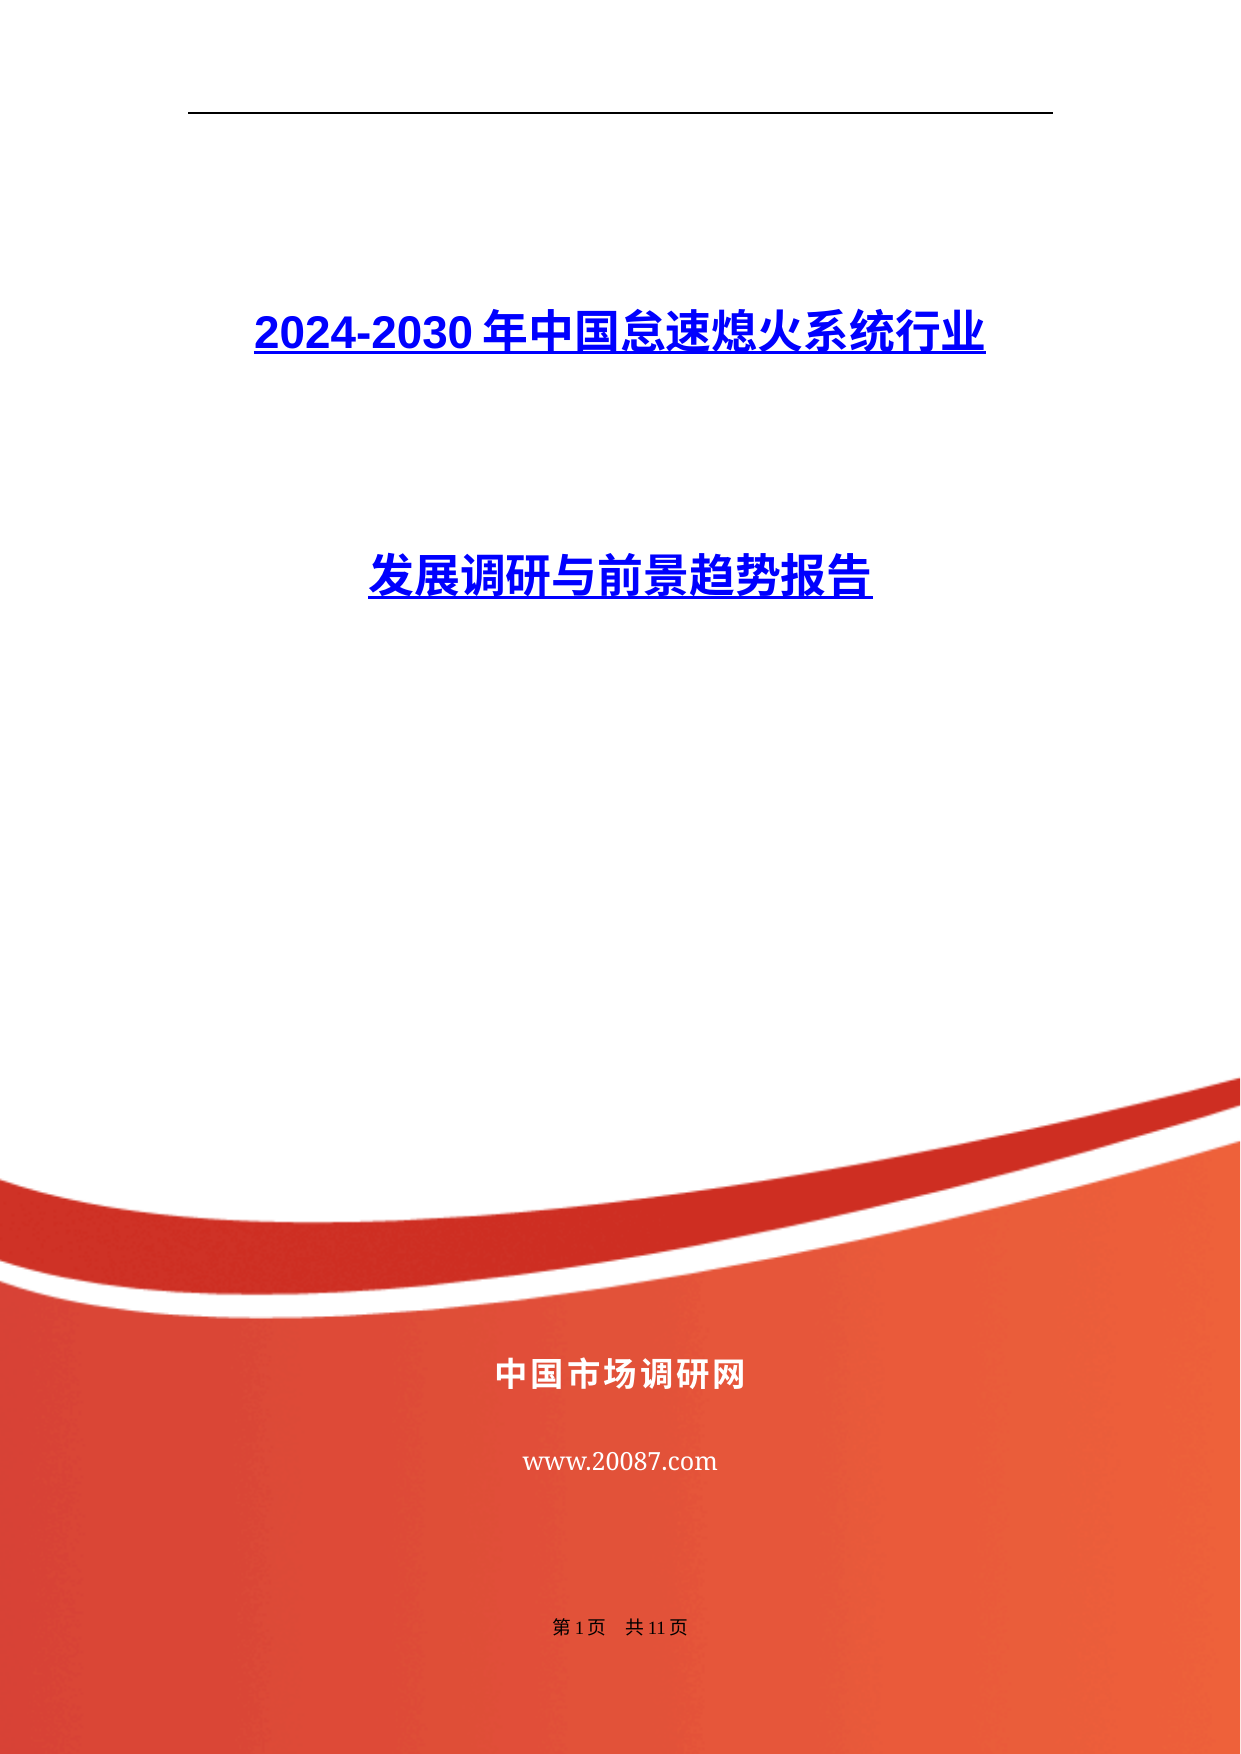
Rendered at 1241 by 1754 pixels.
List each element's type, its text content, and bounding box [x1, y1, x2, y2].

picture [0, 1006, 1241, 1754]
subtitle 中国市场调研网 [187, 1339, 1053, 1404]
text www.20087.com [187, 1428, 1053, 1493]
table_header 2024-2030年中国怠速熄火系统行业发展调研与前景趋势报告 [188, 207, 1053, 773]
